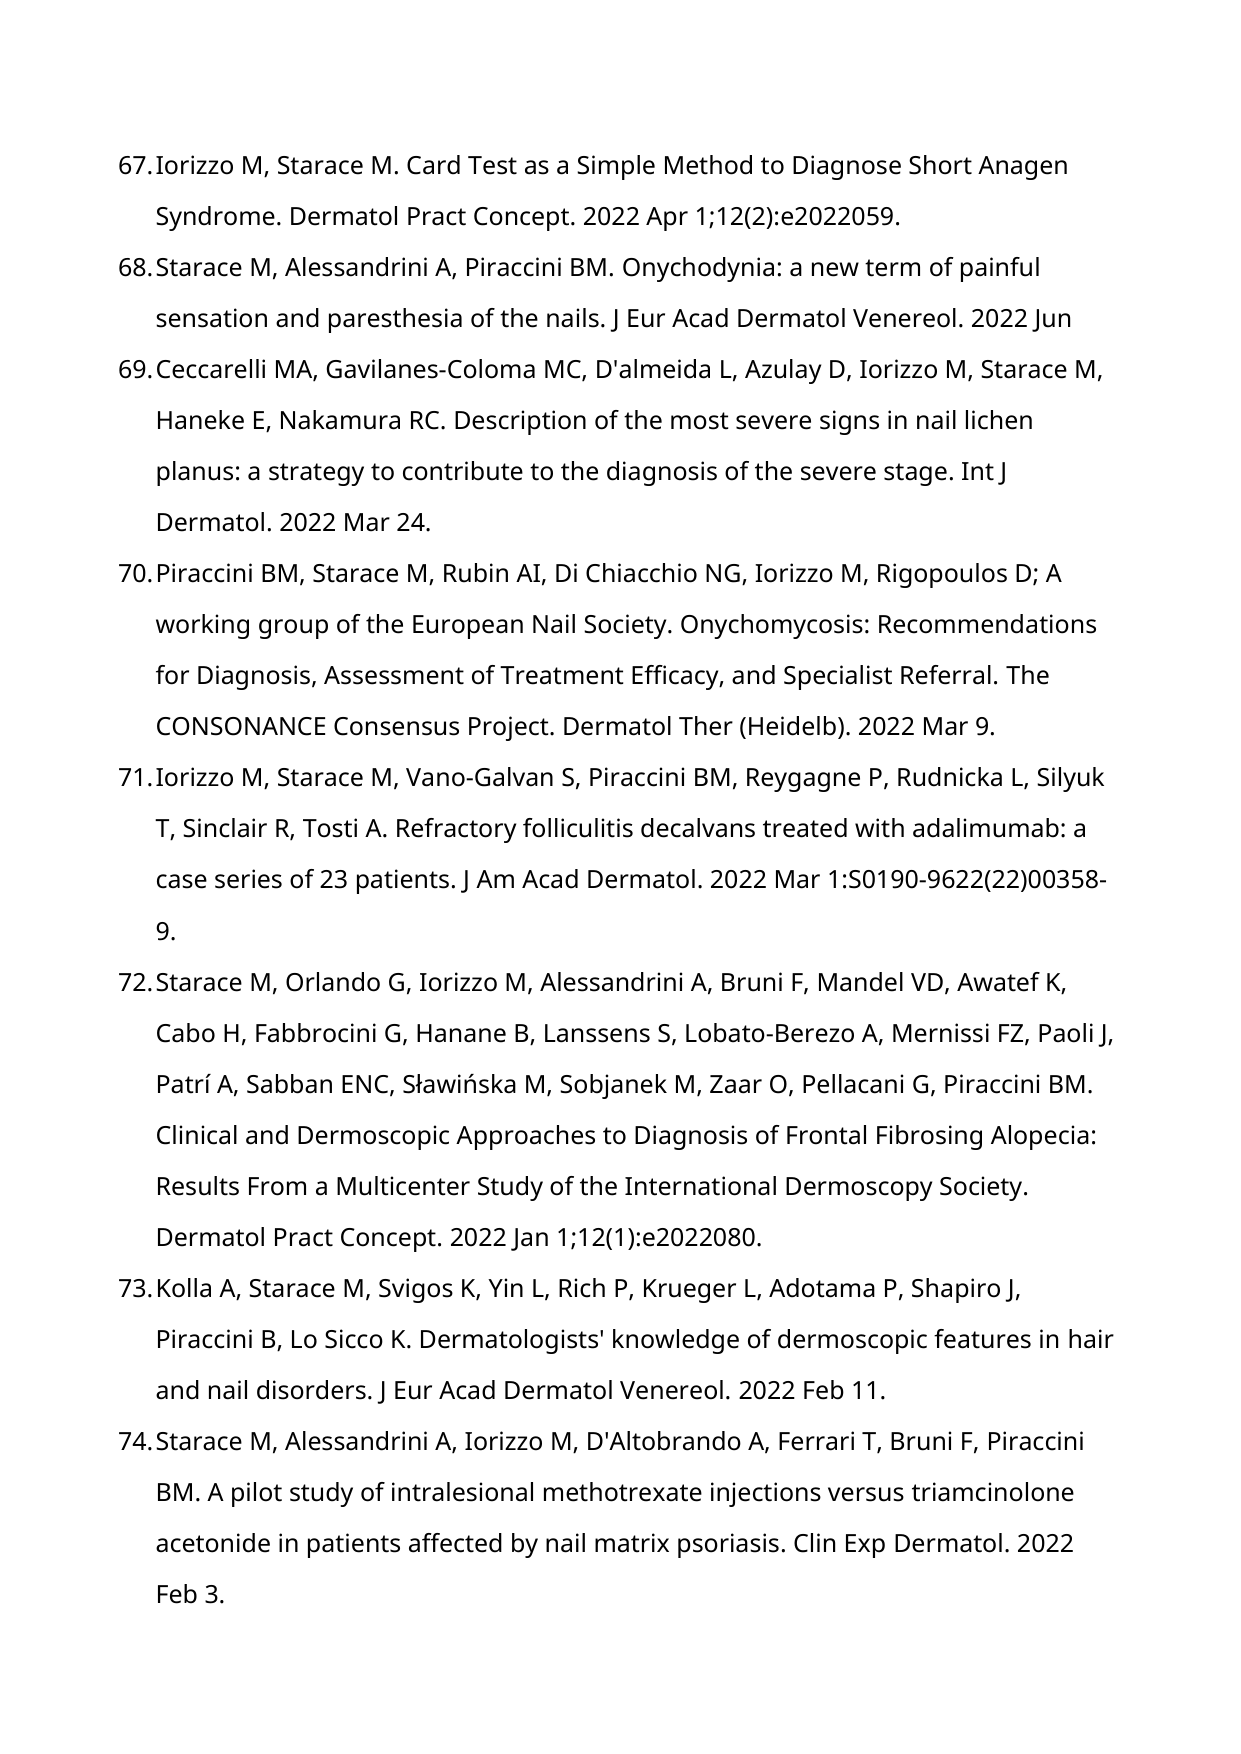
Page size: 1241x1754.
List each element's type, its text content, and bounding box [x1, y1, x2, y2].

list Starace M, Alessandrini A, Iorizzo M, D'Altobrando A, Ferrari T, Bruni F, Piraccini BM. A pilot study of intralesional methotrexate injections versus triamcinolone acetonide in patients affected by nail matrix psoriasis. Clin Exp Dermatol. 2022 Feb 3. [118, 1424, 1122, 1611]
list Starace M, Orlando G, Iorizzo M, Alessandrini A, Bruni F, Mandel VD, Awatef K, Cabo H, Fabbrocini G, Hanane B, Lanssens S, Lobato-Berezo A, Mernissi FZ, Paoli J, Patrí A, Sabban ENC, Sławińska M, Sobjanek M, Zaar O, Pellacani G, Piraccini BM. Clinical and Dermoscopic Approaches to Diagnosis of Frontal Fibrosing Alopecia: Results From a Multicenter Study of the International Dermoscopy Society. Dermatol Pract Concept. 2022 Jan 1;12(1):e2022080. [118, 964, 1122, 1253]
list Iorizzo M, Starace M. Card Test as a Simple Method to Diagnose Short Anagen Syndrome. Dermatol Pract Concept. 2022 Apr 1;12(2):e2022059. [118, 148, 1122, 233]
list Starace M, Alessandrini A, Piraccini BM. Onychodynia: a new term of painful sensation and paresthesia of the nails. J Eur Acad Dermatol Venereol. 2022 Jun [118, 250, 1122, 335]
list Kolla A, Starace M, Svigos K, Yin L, Rich P, Krueger L, Adotama P, Shapiro J, Piraccini B, Lo Sicco K. Dermatologists' knowledge of dermoscopic features in hair and nail disorders. J Eur Acad Dermatol Venereol. 2022 Feb 11. [118, 1271, 1122, 1407]
list Iorizzo M, Starace M, Vano-Galvan S, Piraccini BM, Reygagne P, Rudnicka L, Silyuk T, Sinclair R, Tosti A. Refractory folliculitis decalvans treated with adalimumab: a case series of 23 patients. J Am Acad Dermatol. 2022 Mar 1:S0190-9622(22)00358-9. [118, 760, 1122, 947]
list Piraccini BM, Starace M, Rubin AI, Di Chiacchio NG, Iorizzo M, Rigopoulos D; A working group of the European Nail Society. Onychomycosis: Recommendations for Diagnosis, Assessment of Treatment Efficacy, and Specialist Referral. The CONSONANCE Consensus Project. Dermatol Ther (Heidelb). 2022 Mar 9. [118, 556, 1122, 743]
list Ceccarelli MA, Gavilanes-Coloma MC, D'almeida L, Azulay D, Iorizzo M, Starace M, Haneke E, Nakamura RC. Description of the most severe signs in nail lichen planus: a strategy to contribute to the diagnosis of the severe stage. Int J Dermatol. 2022 Mar 24. [118, 352, 1122, 539]
